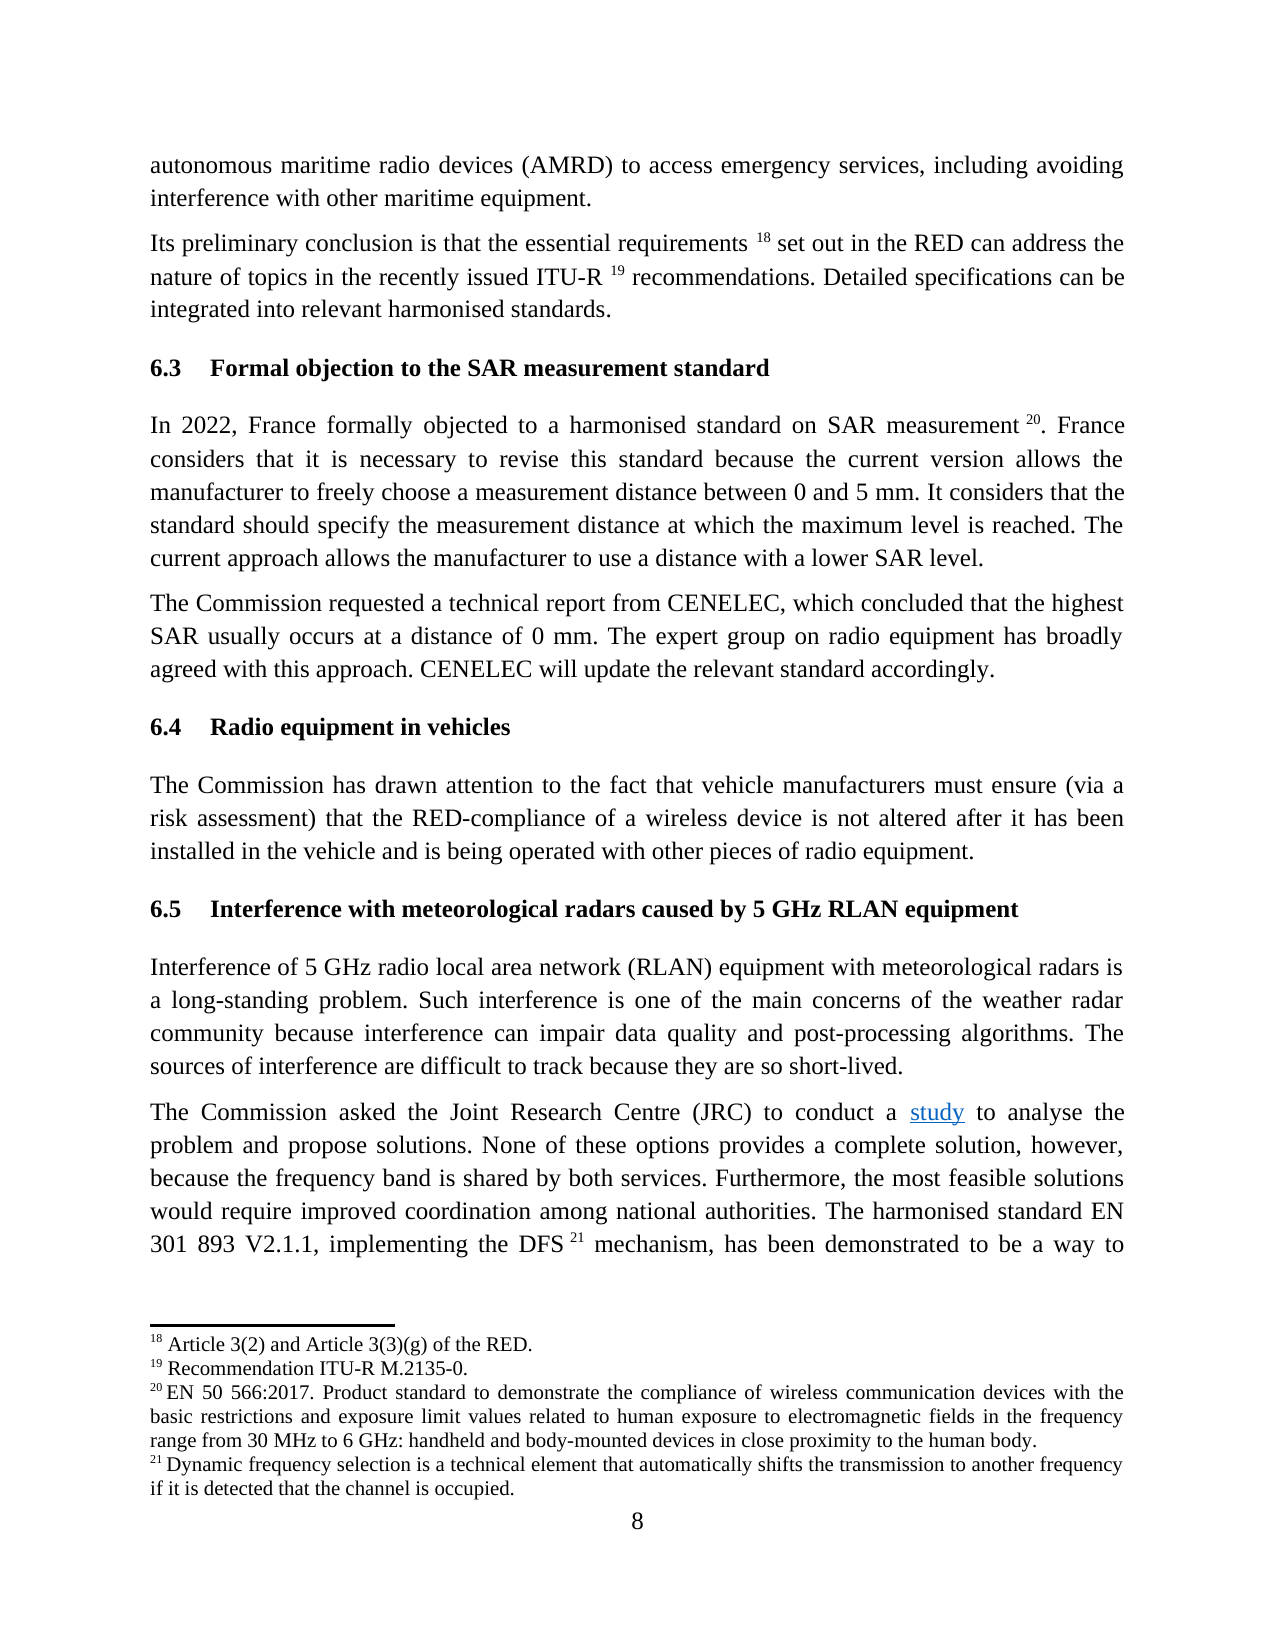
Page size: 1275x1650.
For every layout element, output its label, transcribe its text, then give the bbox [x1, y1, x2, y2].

subtitle Formal objection to the SAR measurement standard [150, 353, 1125, 381]
subtitle Interference with meteorological radars caused by 5 GHz RLAN equipment [150, 894, 1125, 923]
text Interference of 5 GHz radio local area network (RLAN) equipment with meteorological radars is a long-standing problem. Such interference is one of the main concerns of the weather radar community because interference can impair data quality and post-processing algorithms. The sources of interference are difficult to track because they are so short-lived. [150, 952, 1125, 1080]
text The Commission has drawn attention to the fact that vehicle manufacturers must ensure (via a risk assessment) that the RED-compliance of a wireless device is not altered after it has been installed in the vehicle and is being operated with other pieces of radio equipment. [150, 770, 1125, 865]
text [150, 1097, 1125, 1258]
subtitle Radio equipment in vehicles [150, 712, 1125, 741]
text The Commission requested a technical report from CENELEC, which concluded that the highest SAR usually occurs at a distance of 0 mm. The expert group on radio equipment has broadly agreed with this approach. CENELEC will update the relevant standard accordingly. [150, 588, 1125, 683]
text Its preliminary conclusion is that the essential requirements set out in the RED can address the nature of topics in the recently issued ITU-R recommendations. Detailed specifications can be integrated into relevant harmonised standards. [150, 228, 1125, 323]
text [150, 150, 1125, 212]
text In 2022, France formally objected to a harmonised standard on SAR measurement . France considers that it is necessary to revise this standard because the current version allows the manufacturer to freely choose a measurement distance between 0 and 5 mm. It considers that the standard should specify the measurement distance at which the maximum level is reached. The current approach allows the manufacturer to use a distance with a lower SAR level. [150, 411, 1125, 571]
